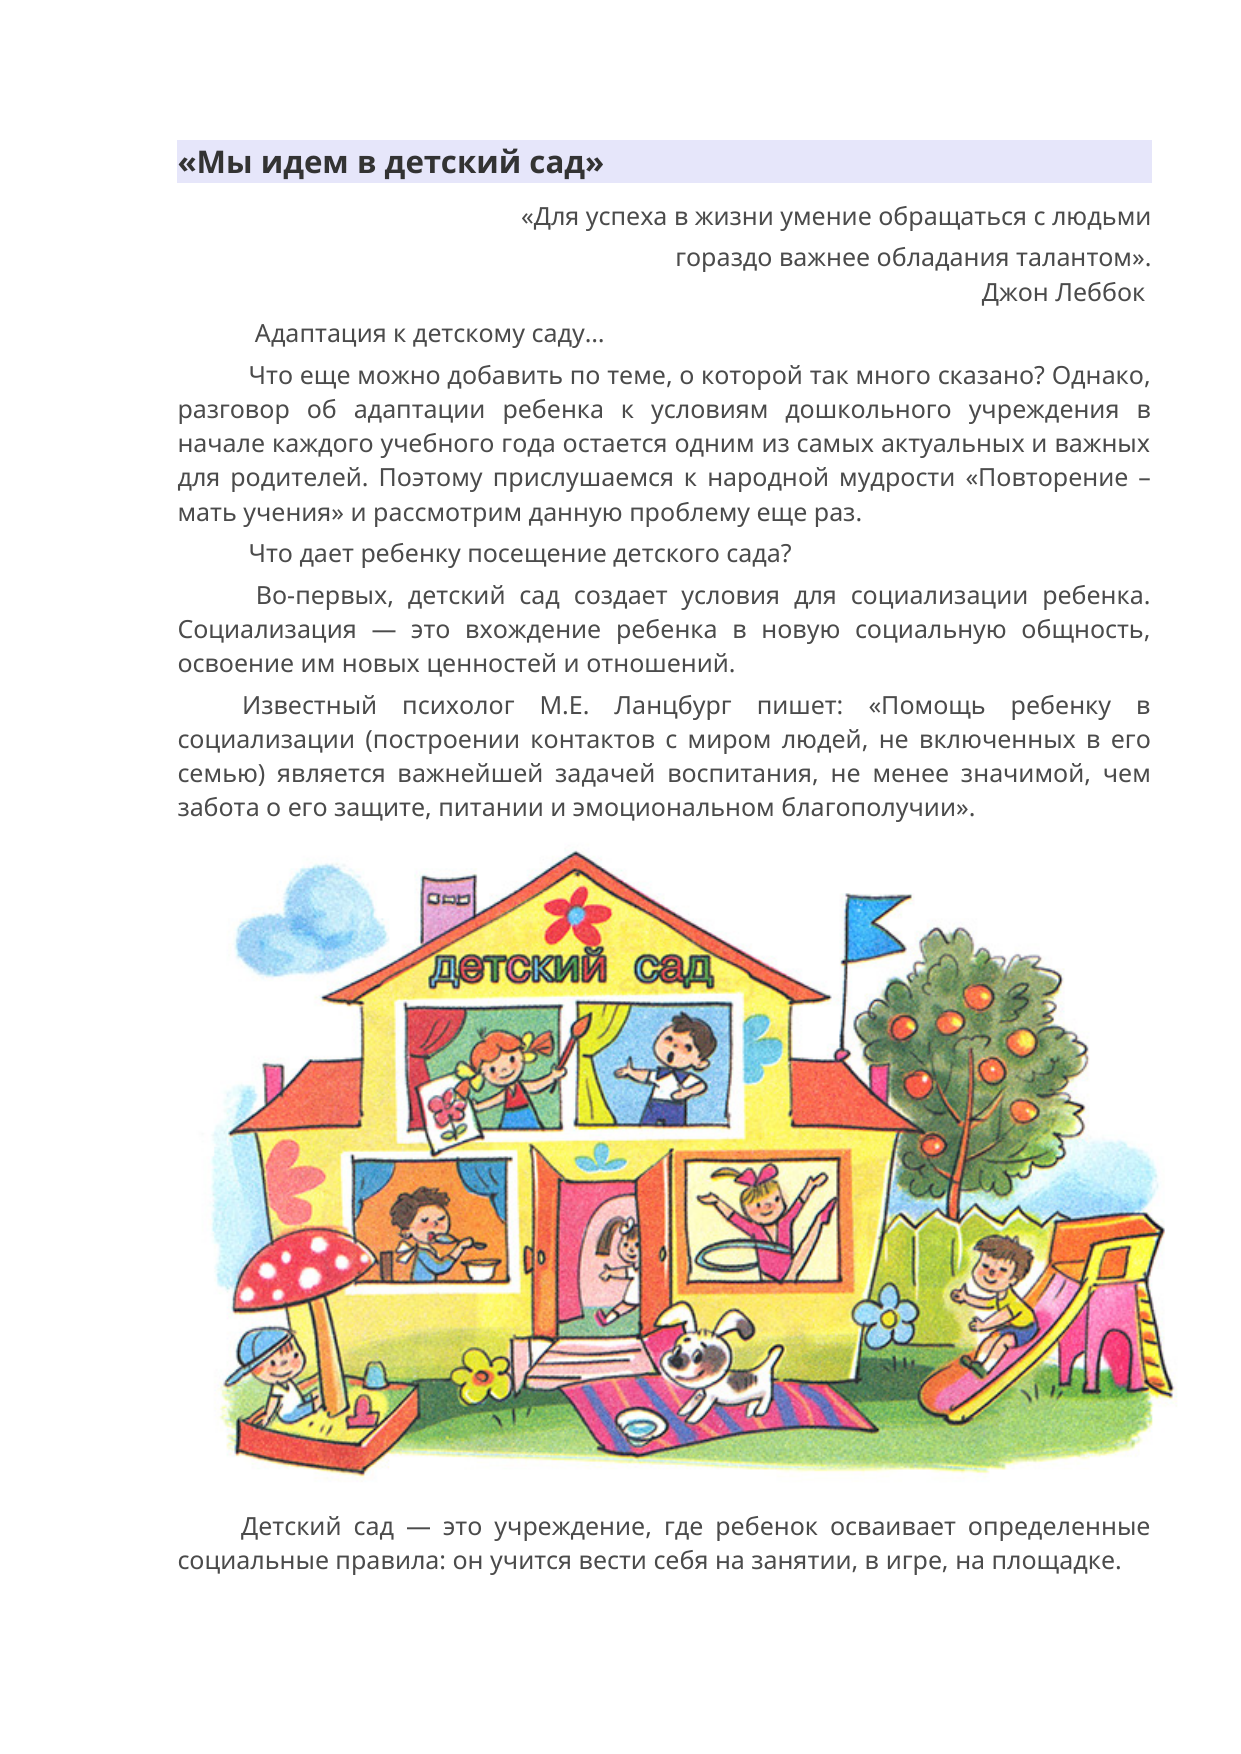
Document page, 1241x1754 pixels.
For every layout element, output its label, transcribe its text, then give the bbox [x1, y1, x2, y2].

text «Мы идем в детский сад» [177, 140, 1152, 183]
text Адаптация к детскому саду… [177, 316, 1152, 350]
text Что еще можно добавить по теме, о которой так много сказано? Однако, разговор об адаптации ребенка к условиям дошкольного учреждения в начале каждого учебного года остается одним из самых актуальных и важных для родителей. Поэтому прислушаемся к народной мудрости «Повторение – мать учения» и рассмотрим данную проблему еще раз. [177, 358, 1152, 528]
text Что дает ребенку посещение детского сада? [177, 536, 1152, 570]
picture [177, 832, 1193, 1501]
text «Для успеха в жизни умение обращаться с людьми [177, 198, 1152, 232]
text гораздо важнее обладания талантом». Джон Леббок [177, 240, 1152, 308]
text Детский сад — это учреждение, где ребенок осваивает определенные социальные правила: он учится вести себя на занятии, в игре, на площадке. [177, 1508, 1152, 1577]
text Во-первых, детский сад создает условия для социализации ребенка. Социализация — это вхождение ребенка в новую социальную общность, освоение им новых ценностей и отношений. [177, 578, 1152, 680]
text Известный психолог М.Е. Ланцбург пишет: «Помощь ребенку в социализации (построении контактов с миром людей, не включенных в его семью) является важнейшей задачей воспитания, не менее значимой, чем забота о его защите, питании и эмоциональном благополучии». [177, 688, 1152, 824]
